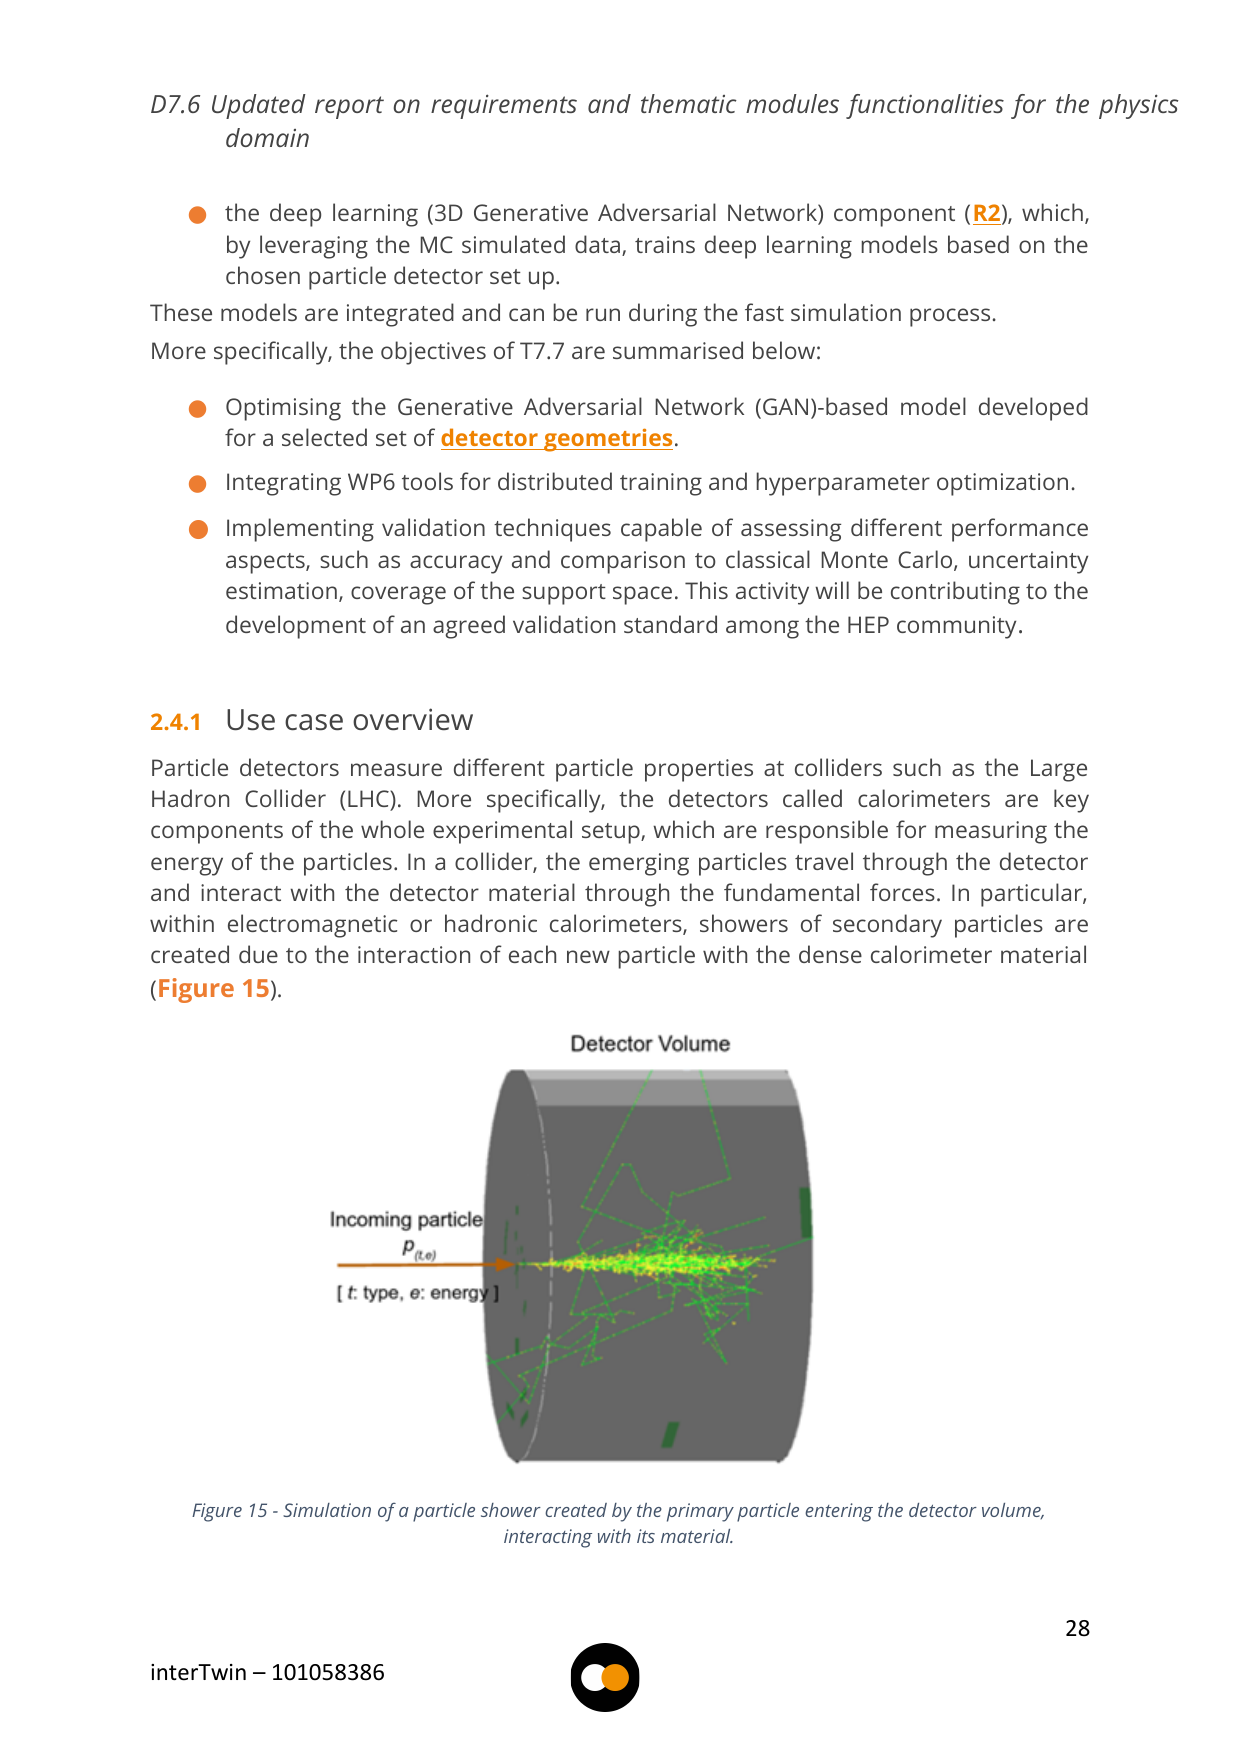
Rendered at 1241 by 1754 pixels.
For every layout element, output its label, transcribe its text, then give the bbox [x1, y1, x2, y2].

text Particle detectors measure different particle properties at colliders such as the Large Hadron Collider (LHC). More specifically, the detectors called calorimeters are key components of the whole experimental setup, which are responsible for measuring the energy of the particles. In a collider, the emerging particles travel through the detector and interact with the detector material through the fundamental forces. In particular, within electromagnetic or hadronic calorimeters, showers of secondary particles are created due to the interaction of each new particle with the dense calorimeter material (Figure 15). [150, 752, 1090, 1004]
subtitle Use case overview [150, 699, 1090, 739]
text These models are integrated and can be run during the fast simulation process. [150, 297, 1090, 329]
list Optimising the Generative Adversarial Network (GAN)-based model developed for a selected set of detector geometries. [187, 391, 1090, 454]
text Figure 15 - Simulation of a particle shower created by the primary particle entering the detector volume, interacting with its material. [150, 1497, 1090, 1548]
text More specifically, the objectives of T7.7 are summarised below: [150, 335, 1090, 366]
picture [570, 1643, 640, 1712]
list Integrating WP6 tools for distributed training and hyperparameter optimization. [187, 466, 1090, 497]
picture [309, 1018, 887, 1483]
list the deep learning (3D Generative Adversarial Network) component (R2), which, by leveraging the MC simulated data, trains deep learning models based on the chosen particle detector set up. [187, 197, 1090, 291]
list Implementing validation techniques capable of assessing different performance aspects, such as accuracy and comparison to classical Monte Carlo, uncertainty estimation, coverage of the support space. This activity will be contributing to the development of an agreed validation standard among the HEP community. [187, 510, 1090, 641]
